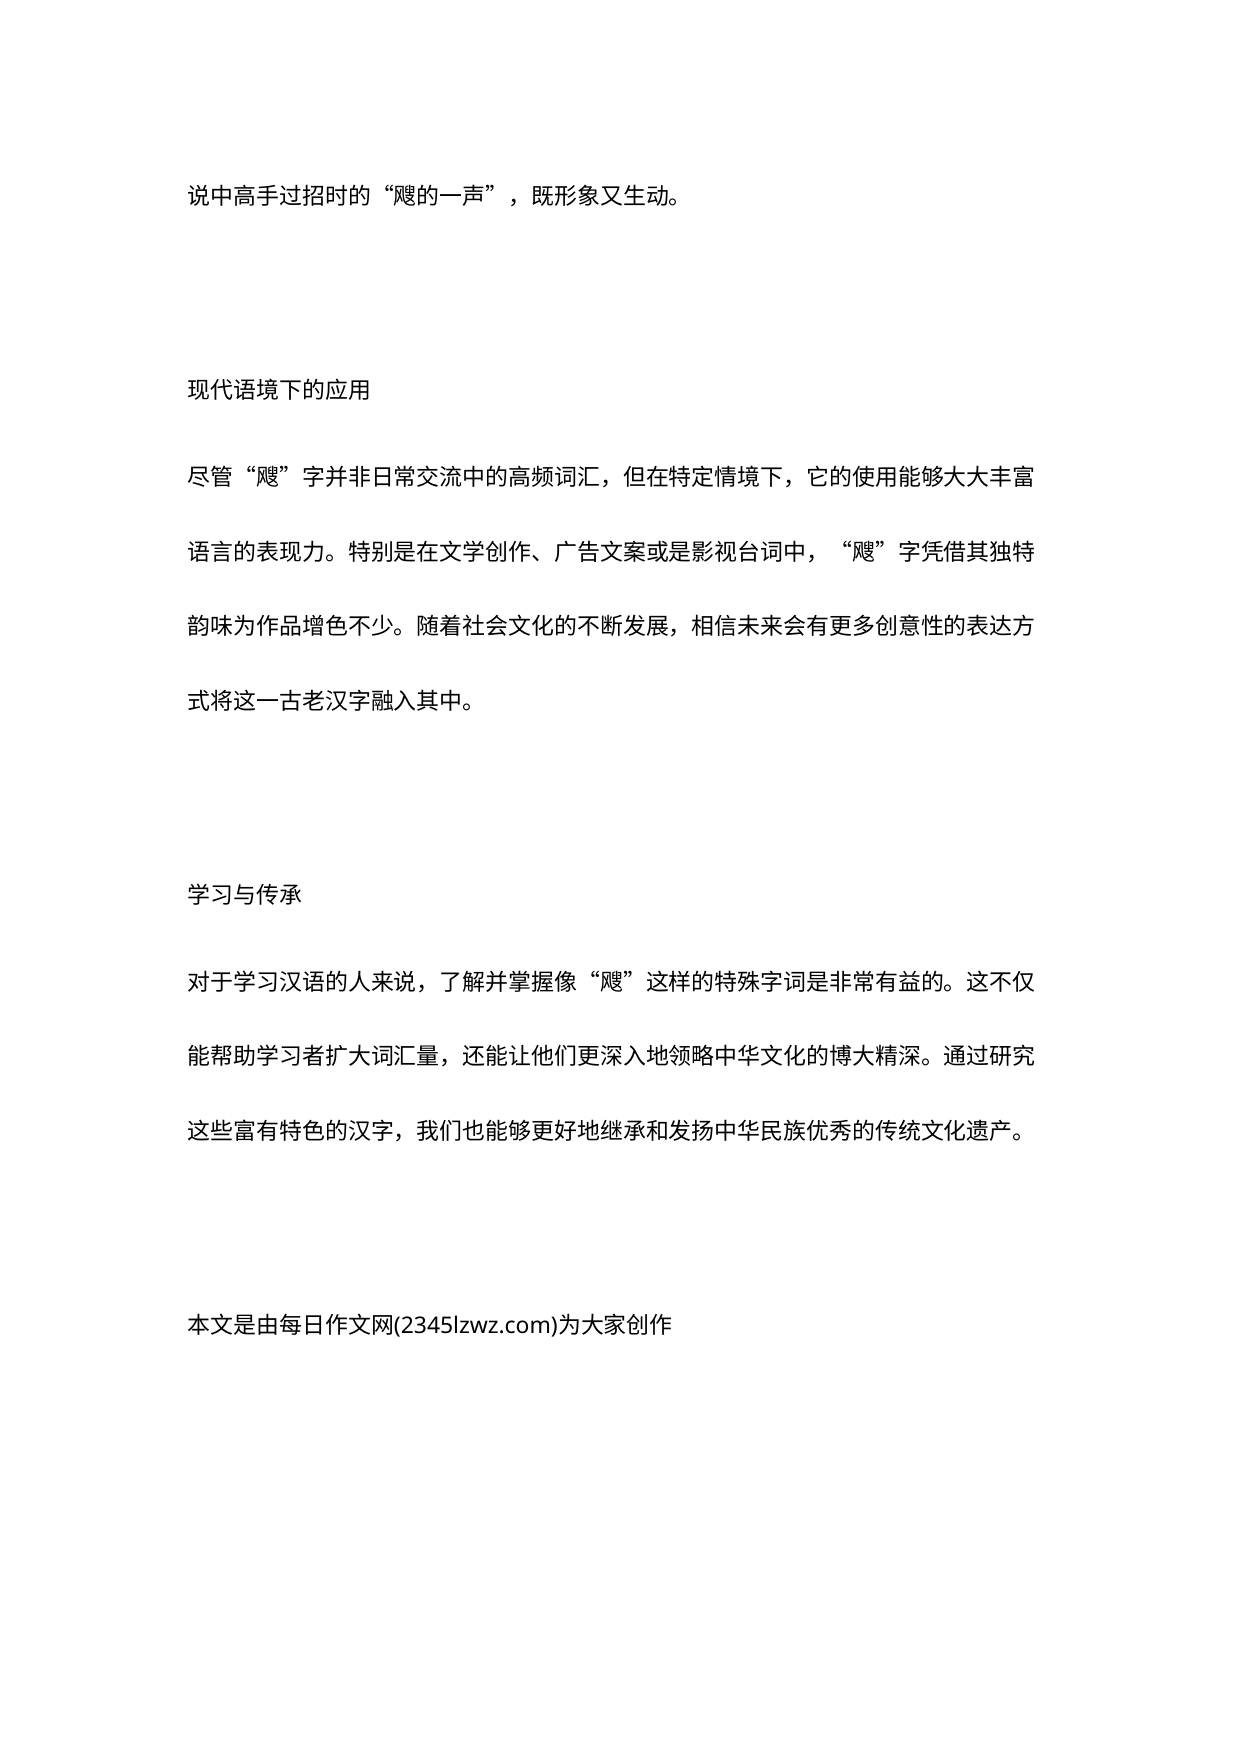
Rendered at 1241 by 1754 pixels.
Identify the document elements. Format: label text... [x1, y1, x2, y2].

text 尽管“飕”字并非日常交流中的高频词汇，但在特定情境下，它的使用能够大大丰富语言的表现力。特别是在文学创作、广告文案或是影视台词中，“飕”字凭借其独特韵味为作品增色不少。随着社会文化的不断发展，相信未来会有更多创意性的表达方式将这一古老汉字融入其中。 [187, 443, 1053, 732]
text 学习与传承 [187, 861, 1053, 926]
text 对于学习汉语的人来说，了解并掌握像“飕”这样的特殊字词是非常有益的。这不仅能帮助学习者扩大词汇量，还能让他们更深入地领略中华文化的博大精深。通过研究这些富有特色的汉字，我们也能够更好地继承和发扬中华民族优秀的传统文化遗产。 [187, 948, 1053, 1162]
text 本文是由每日作文网(2345lzwz.com)为大家创作 [187, 1291, 1053, 1356]
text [187, 162, 1053, 227]
text 现代语境下的应用 [187, 356, 1053, 421]
